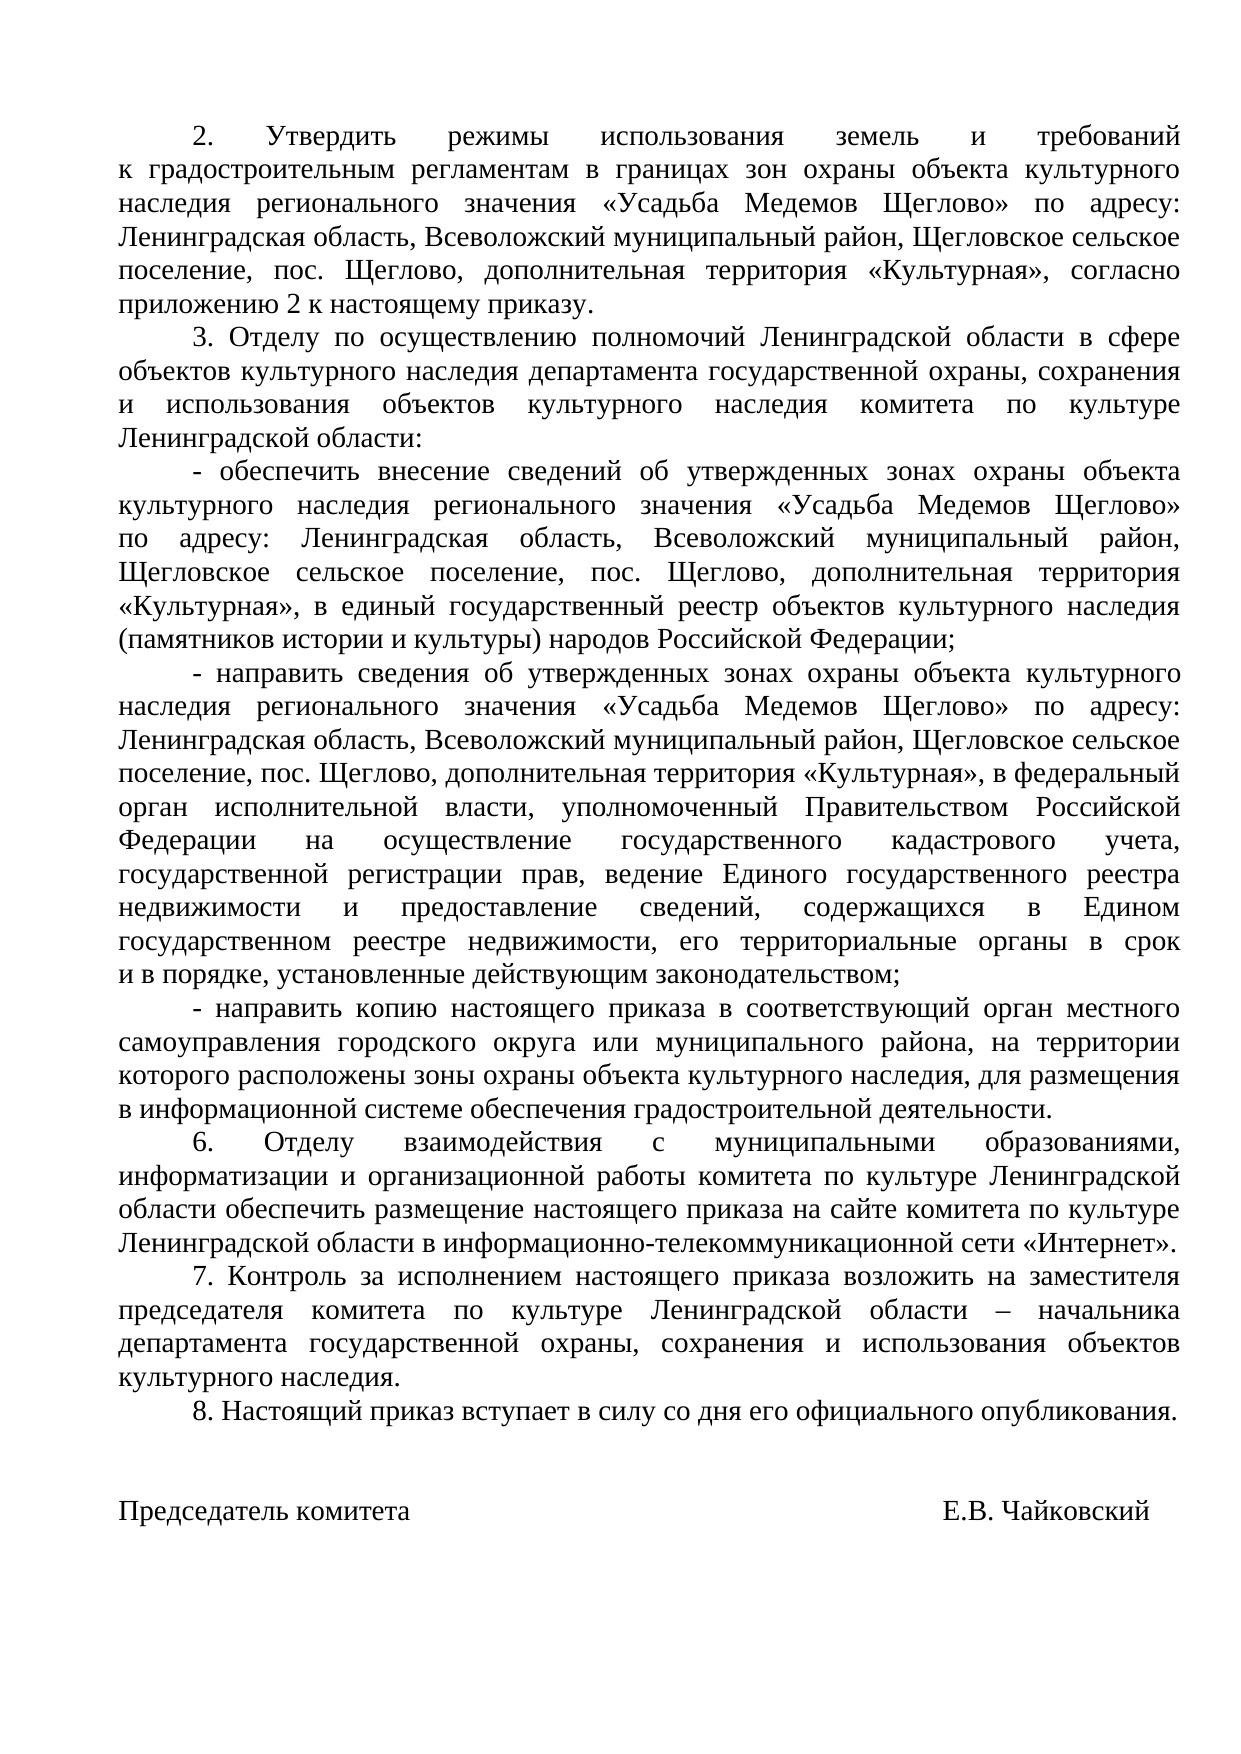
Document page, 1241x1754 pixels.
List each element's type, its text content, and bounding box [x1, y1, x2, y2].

text - направить копию настоящего приказа в соответствующий орган местного самоуправления городского округа или муниципального района, на территории которого расположены зоны охраны объекта культурного наследия, для размещения в информационной системе обеспечения градостроительной деятельности. [118, 990, 1181, 1124]
text - обеспечить внесение сведений об утвержденных зонах охраны объекта культурного наследия регионального значения «Усадьба Медемов Щеглово» по адресу: Ленинградская область, Всеволожский муниципальный район, Щегловское сельское поселение, пос. Щеглово, дополнительная территория «Культурная», в единый государственный реестр объектов культурного наследия (памятников истории и культуры) народов Российской Федерации; [118, 453, 1181, 655]
text 2. Утвердить режимы использования земель и требований к градостроительным регламентам в границах зон охраны объекта культурного наследия регионального значения «Усадьба Медемов Щеглово» по адресу: Ленинградская область, Всеволожский муниципальный район, Щегловское сельское поселение, пос. Щеглово, дополнительная территория «Культурная», согласно приложению 2 к настоящему приказу. [118, 118, 1181, 319]
text 7. Контроль за исполнением настоящего приказа возложить на заместителя председателя комитета по культуре Ленинградской области – начальника департамента государственной охраны, сохранения и использования объектов культурного наследия. [118, 1258, 1181, 1393]
text Председатель комитета Е.В. Чайковский [118, 1493, 1181, 1527]
text 3. Отделу по осуществлению полномочий Ленинградской области в сфере объектов культурного наследия департамента государственной охраны, сохранения и использования объектов культурного наследия комитета по культуре Ленинградской области: [118, 319, 1181, 453]
text - направить сведения об утвержденных зонах охраны объекта культурного наследия регионального значения «Усадьба Медемов Щеглово» по адресу: Ленинградская область, Всеволожский муниципальный район, Щегловское сельское поселение, пос. Щеглово, дополнительная территория «Культурная», в федеральный орган исполнительной власти, уполномоченный Правительством Российской Федерации на осуществление государственного кадастрового учета, государственной регистрации прав, ведение Единого государственного реестра недвижимости и предоставление сведений, содержащихся в Едином государственном реестре недвижимости, его территориальные органы в срок и в порядке, установленные действующим законодательством; [118, 655, 1181, 990]
text 6. Отделу взаимодействия с муниципальными образованиями, информатизации и организационной работы комитета по культуре Ленинградской области обеспечить размещение настоящего приказа на сайте комитета по культуре Ленинградской области в информационно-телекоммуникационной сети «Интернет». [118, 1124, 1181, 1258]
text 8. Настоящий приказ вступает в силу со дня его официального опубликования. [118, 1393, 1181, 1426]
